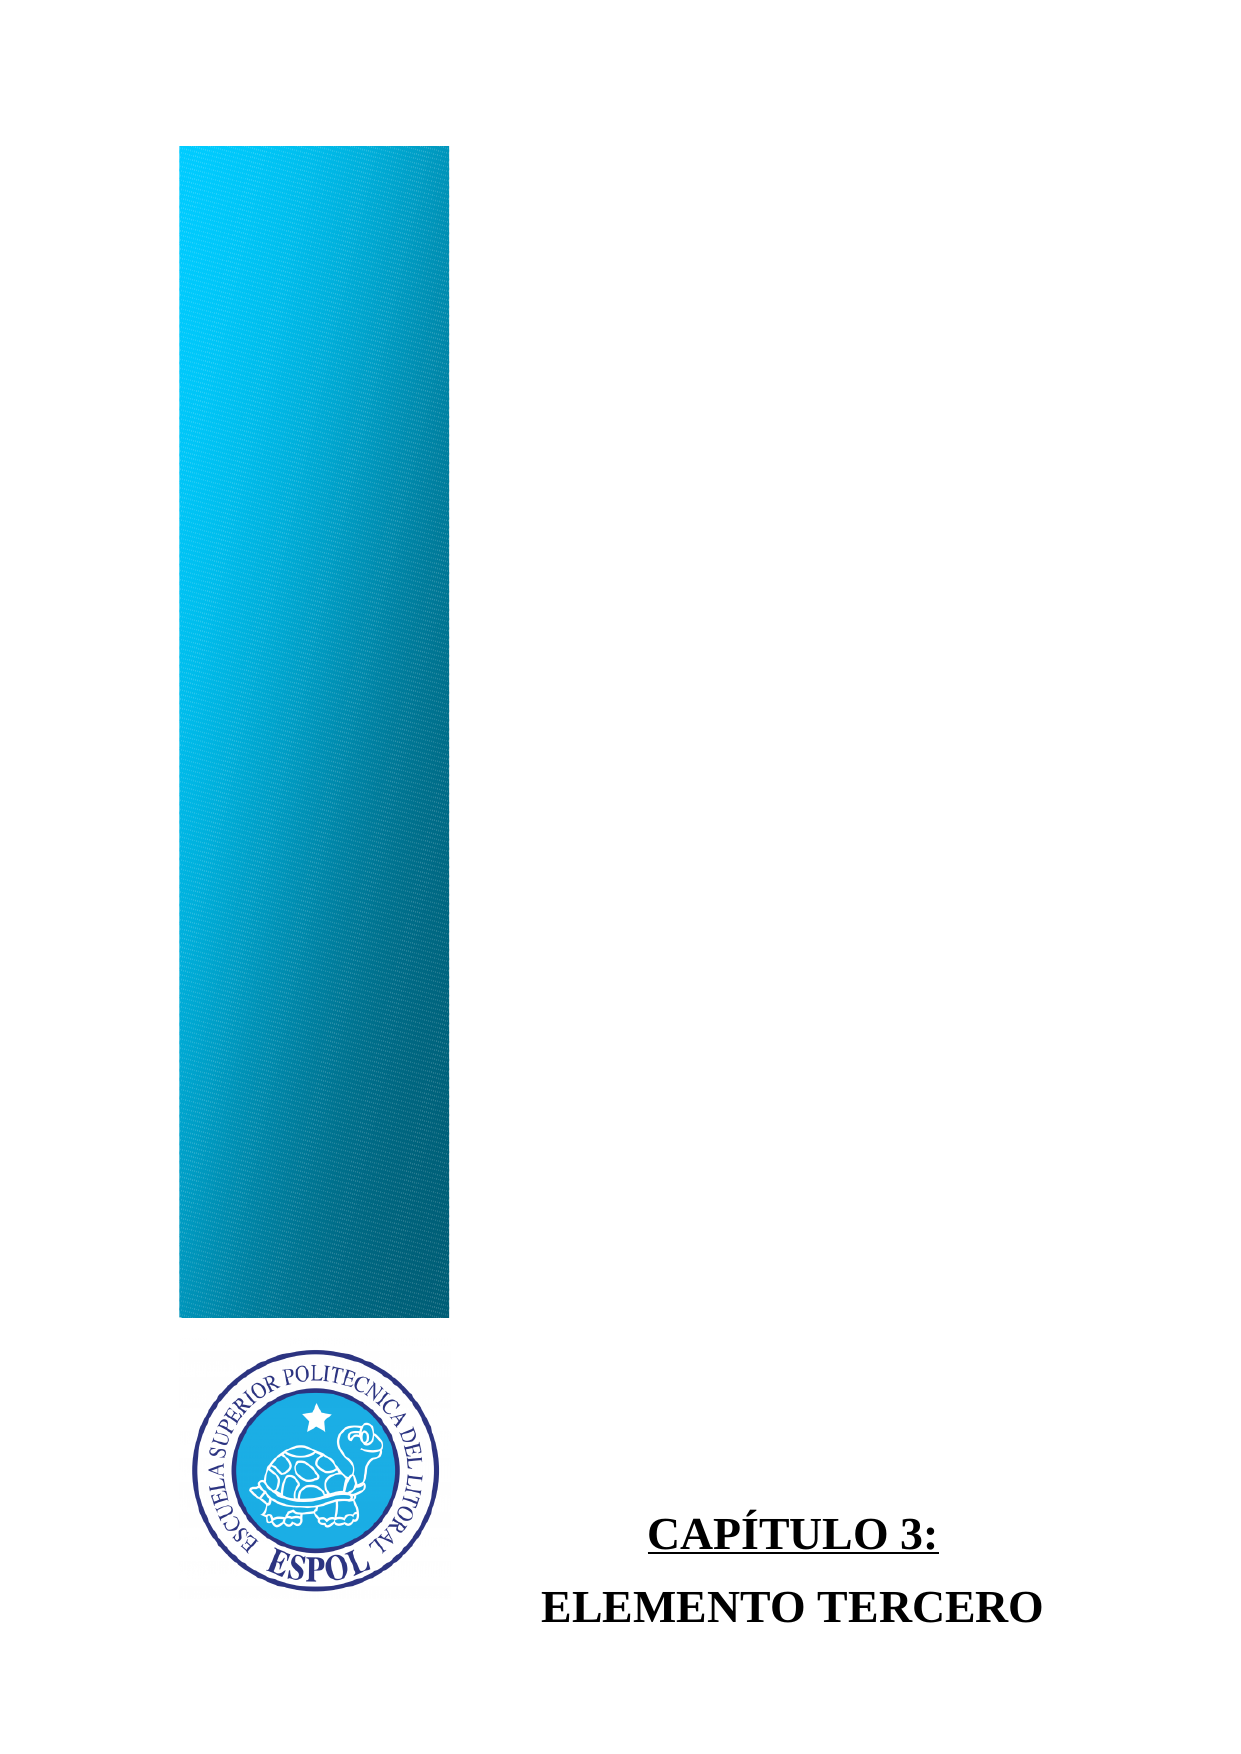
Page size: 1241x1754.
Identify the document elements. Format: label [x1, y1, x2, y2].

picture [179, 1338, 451, 1599]
